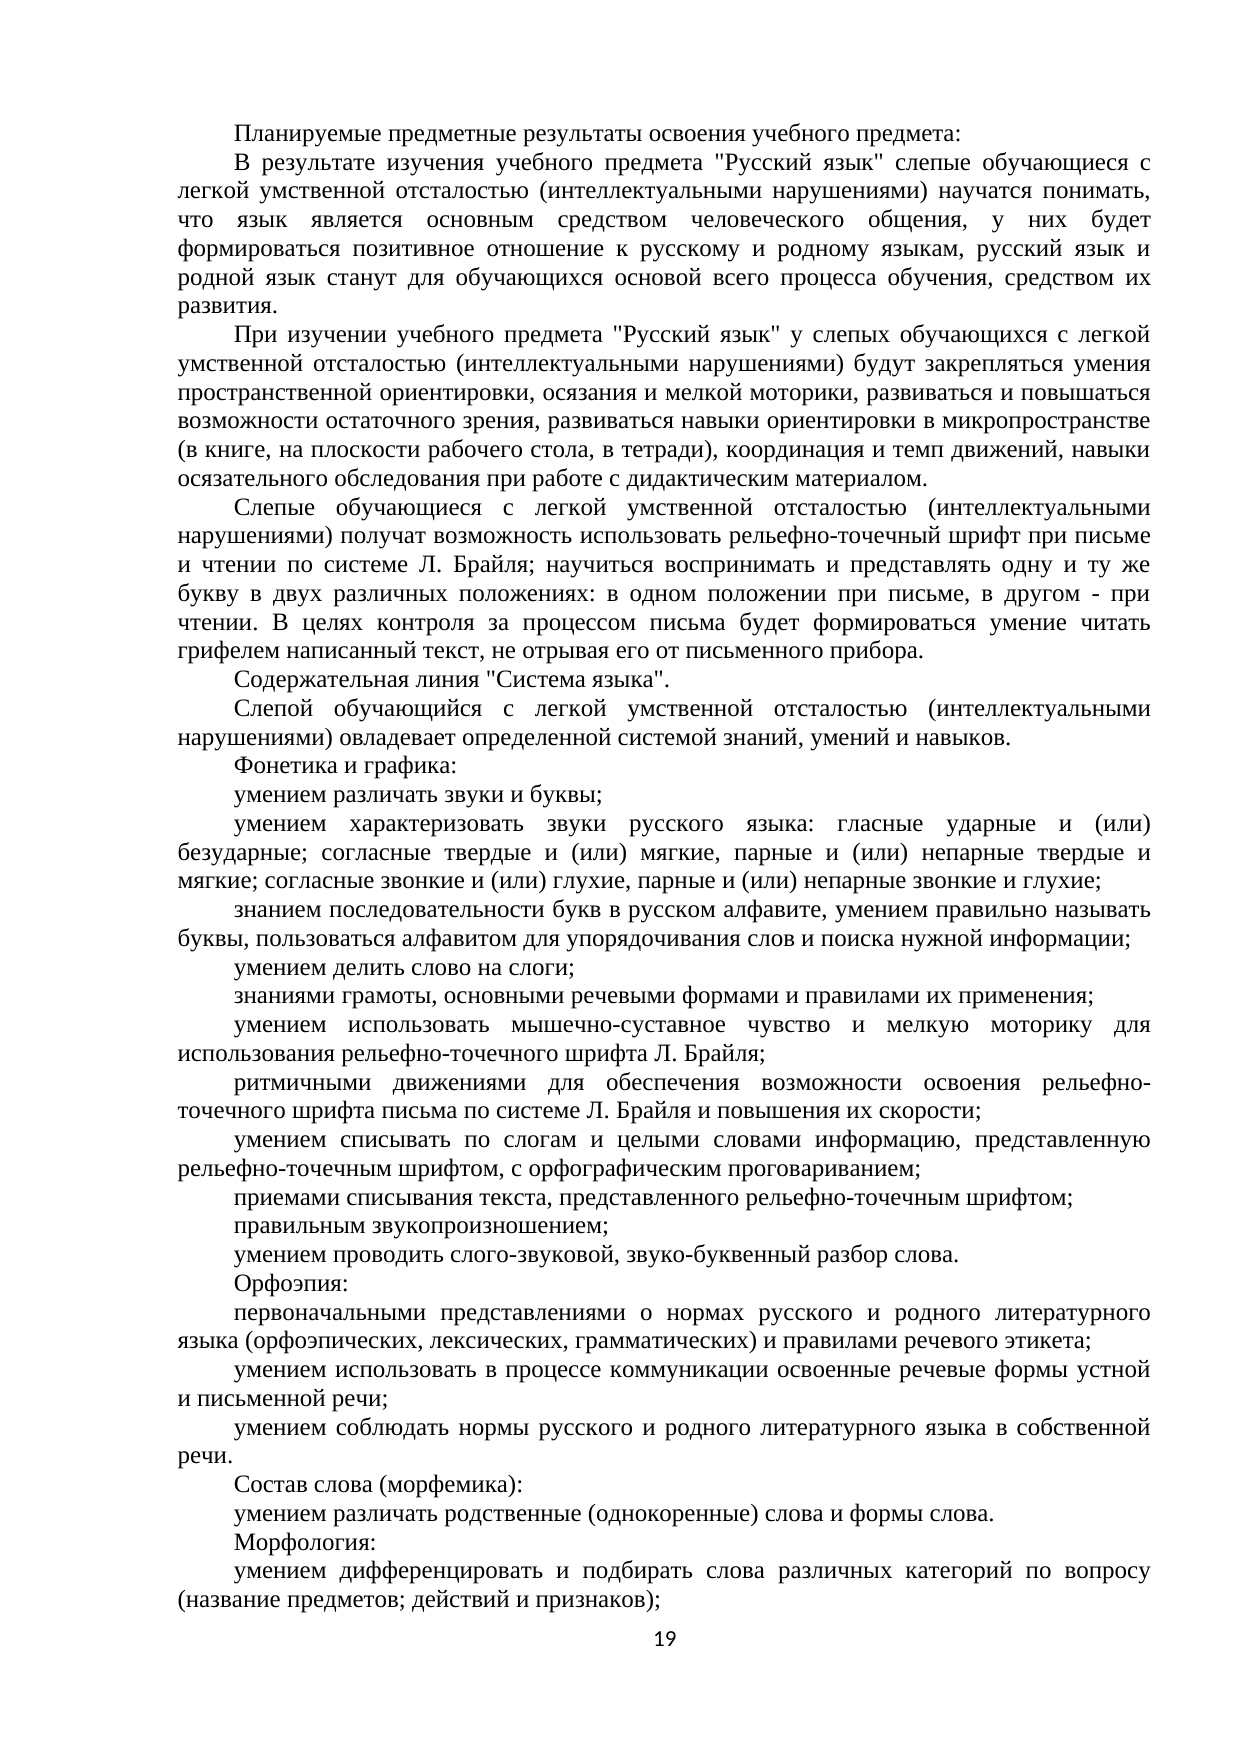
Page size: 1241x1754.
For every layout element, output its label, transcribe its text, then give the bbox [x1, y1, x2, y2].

text правильным звукопроизношением; [177, 1211, 1152, 1239]
text умением дифференцировать и подбирать слова различных категорий по вопросу (название предметов; действий и признаков); [177, 1556, 1152, 1613]
text Состав слова (морфемика): [177, 1469, 1152, 1498]
text умением характеризовать звуки русского языка: гласные ударные и (или) безударные; согласные твердые и (или) мягкие, парные и (или) непарные твердые и мягкие; согласные звонкие и (или) глухие, парные и (или) непарные звонкие и глухие; [177, 808, 1152, 894]
text умением списывать по слогам и целыми словами информацию, представленную рельефно-точечным шрифтом, с орфографическим проговариванием; [177, 1124, 1152, 1182]
text умением различать родственные (однокоренные) слова и формы слова. [177, 1498, 1152, 1527]
text Морфология: [177, 1527, 1152, 1556]
text ритмичными движениями для обеспечения возможности освоения рельефно-точечного шрифта письма по системе Л. Брайля и повышения их скорости; [177, 1067, 1152, 1124]
text первоначальными представлениями о нормах русского и родного литературного языка (орфоэпических, лексических, грамматических) и правилами речевого этикета; [177, 1297, 1152, 1354]
text умением различать звуки и буквы; [177, 779, 1152, 808]
text Орфоэпия: [177, 1268, 1152, 1297]
text При изучении учебного предмета "Русский язык" у слепых обучающихся с легкой умственной отсталостью (интеллектуальными нарушениями) будут закрепляться умения пространственной ориентировки, осязания и мелкой моторики, развиваться и повышаться возможности остаточного зрения, развиваться навыки ориентировки в микропространстве (в книге, на плоскости рабочего стола, в тетради), координация и темп движений, навыки осязательного обследования при работе с дидактическим материалом. [177, 319, 1152, 492]
text Содержательная линия "Система языка". [177, 664, 1152, 693]
text Фонетика и графика: [177, 751, 1152, 779]
text знанием последовательности букв в русском алфавите, умением правильно называть буквы, пользоваться алфавитом для упорядочивания слов и поиска нужной информации; [177, 894, 1152, 952]
text Слепые обучающиеся с легкой умственной отсталостью (интеллектуальными нарушениями) получат возможность использовать рельефно-точечный шрифт при письме и чтении по системе Л. Брайля; научиться воспринимать и представлять одну и ту же букву в двух различных положениях: в одном положении при письме, в другом - при чтении. В целях контроля за процессом письма будет формироваться умение читать грифелем написанный текст, не отрывая его от письменного прибора. [177, 492, 1152, 664]
text умением использовать в процессе коммуникации освоенные речевые формы устной и письменной речи; [177, 1354, 1152, 1412]
text Планируемые предметные результаты освоения учебного предмета: [177, 118, 1152, 147]
text В результате изучения учебного предмета "Русский язык" слепые обучающиеся с легкой умственной отсталостью (интеллектуальными нарушениями) научатся понимать, что язык является основным средством человеческого общения, у них будет формироваться позитивное отношение к русскому и родному языкам, русский язык и родной язык станут для обучающихся основой всего процесса обучения, средством их развития. [177, 147, 1152, 319]
text умением использовать мышечно-суставное чувство и мелкую моторику для использования рельефно-точечного шрифта Л. Брайля; [177, 1009, 1152, 1067]
text умением проводить слого-звуковой, звуко-буквенный разбор слова. [177, 1239, 1152, 1268]
text умением соблюдать нормы русского и родного литературного языка в собственной речи. [177, 1412, 1152, 1469]
text знаниями грамоты, основными речевыми формами и правилами их применения; [177, 981, 1152, 1009]
text Слепой обучающийся с легкой умственной отсталостью (интеллектуальными нарушениями) овладевает определенной системой знаний, умений и навыков. [177, 693, 1152, 751]
text приемами списывания текста, представленного рельефно-точечным шрифтом; [177, 1182, 1152, 1211]
text умением делить слово на слоги; [177, 952, 1152, 981]
